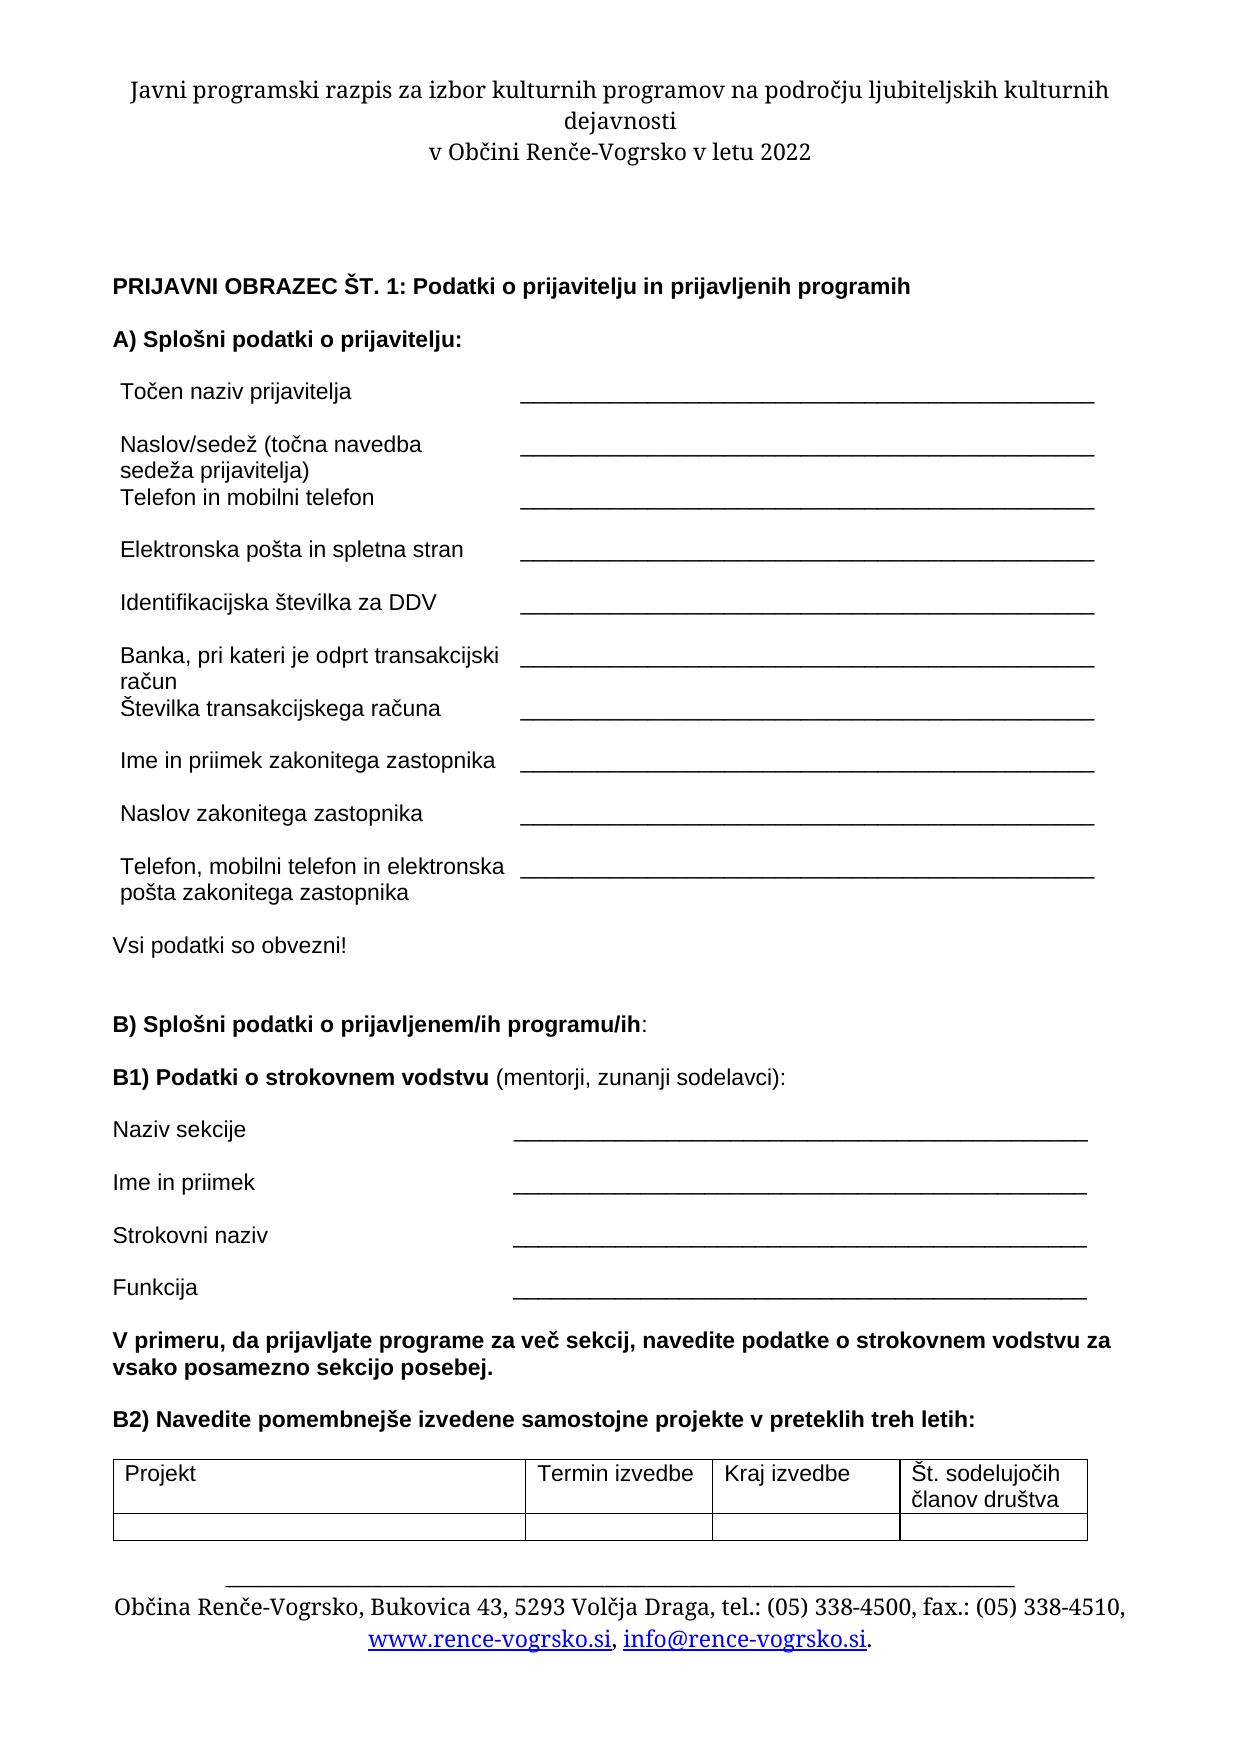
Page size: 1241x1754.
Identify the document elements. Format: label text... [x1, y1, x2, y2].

table_cell Ime in priimek zakonitega zastopnika [113, 747, 513, 800]
text Naziv sekcije _____________________________________________ [112, 1116, 1128, 1143]
text V primeru, da prijavljate programe za več sekcij, navedite podatke o strokovnem vodstvu za vsako posamezno sekcijo posebej. [112, 1327, 1128, 1380]
table_header Projekt [114, 1460, 525, 1513]
table_cell _____________________________________________ [513, 800, 1101, 853]
table_cell _____________________________________________ [513, 484, 1101, 536]
text PRIJAVNI OBRAZEC ŠT. 1: Podatki o prijavitelju in prijavljenih programih [112, 273, 1128, 299]
table_cell _____________________________________________ [513, 853, 1101, 905]
text Funkcija _____________________________________________ [112, 1274, 1128, 1301]
table_cell _____________________________________________ [513, 695, 1101, 747]
text Ime in priimek _____________________________________________ [112, 1169, 1128, 1195]
table_cell [901, 1514, 1087, 1540]
table_header Št. sodelujočih članov društva [901, 1460, 1087, 1513]
table_header _____________________________________________ [513, 378, 1101, 431]
table_cell _____________________________________________ [513, 747, 1101, 800]
text Strokovni naziv _____________________________________________ [112, 1222, 1128, 1248]
table_header Kraj izvedbe [713, 1460, 899, 1513]
table_header Termin izvedbe [526, 1460, 712, 1513]
table_header Točen naziv prijavitelja [113, 378, 513, 431]
text Vsi podatki so obvezni! [112, 932, 1128, 958]
table_cell [713, 1514, 899, 1540]
text B2) Navedite pomembnejše izvedene samostojne projekte v preteklih treh letih: [112, 1406, 1128, 1432]
table_cell _____________________________________________ [513, 642, 1101, 694]
table_cell Telefon in mobilni telefon [113, 484, 513, 536]
table_cell Identifikacijska številka za DDV [113, 589, 513, 642]
table_cell Naslov zakonitega zastopnika [113, 800, 513, 853]
table_cell [114, 1514, 525, 1540]
table_cell _____________________________________________ [513, 431, 1101, 484]
text B1) Podatki o strokovnem vodstvu (mentorji, zunanji sodelavci): [112, 1063, 1128, 1090]
table_cell Naslov/sedež (točna navedba sedeža prijavitelja) [113, 431, 513, 484]
text A) Splošni podatki o prijavitelju: [112, 326, 1128, 352]
table_cell Številka transakcijskega računa [113, 695, 513, 747]
table_cell _____________________________________________ [513, 536, 1101, 589]
table_cell Elektronska pošta in spletna stran [113, 536, 513, 589]
table_cell _____________________________________________ [513, 589, 1101, 642]
table_cell [526, 1514, 712, 1540]
table_cell Telefon, mobilni telefon in elektronska pošta zakonitega zastopnika [113, 853, 513, 905]
table_cell Banka, pri kateri je odprt transakcijski račun [113, 642, 513, 694]
text B) Splošni podatki o prijavljenem/ih programu/ih: [112, 1011, 1128, 1037]
